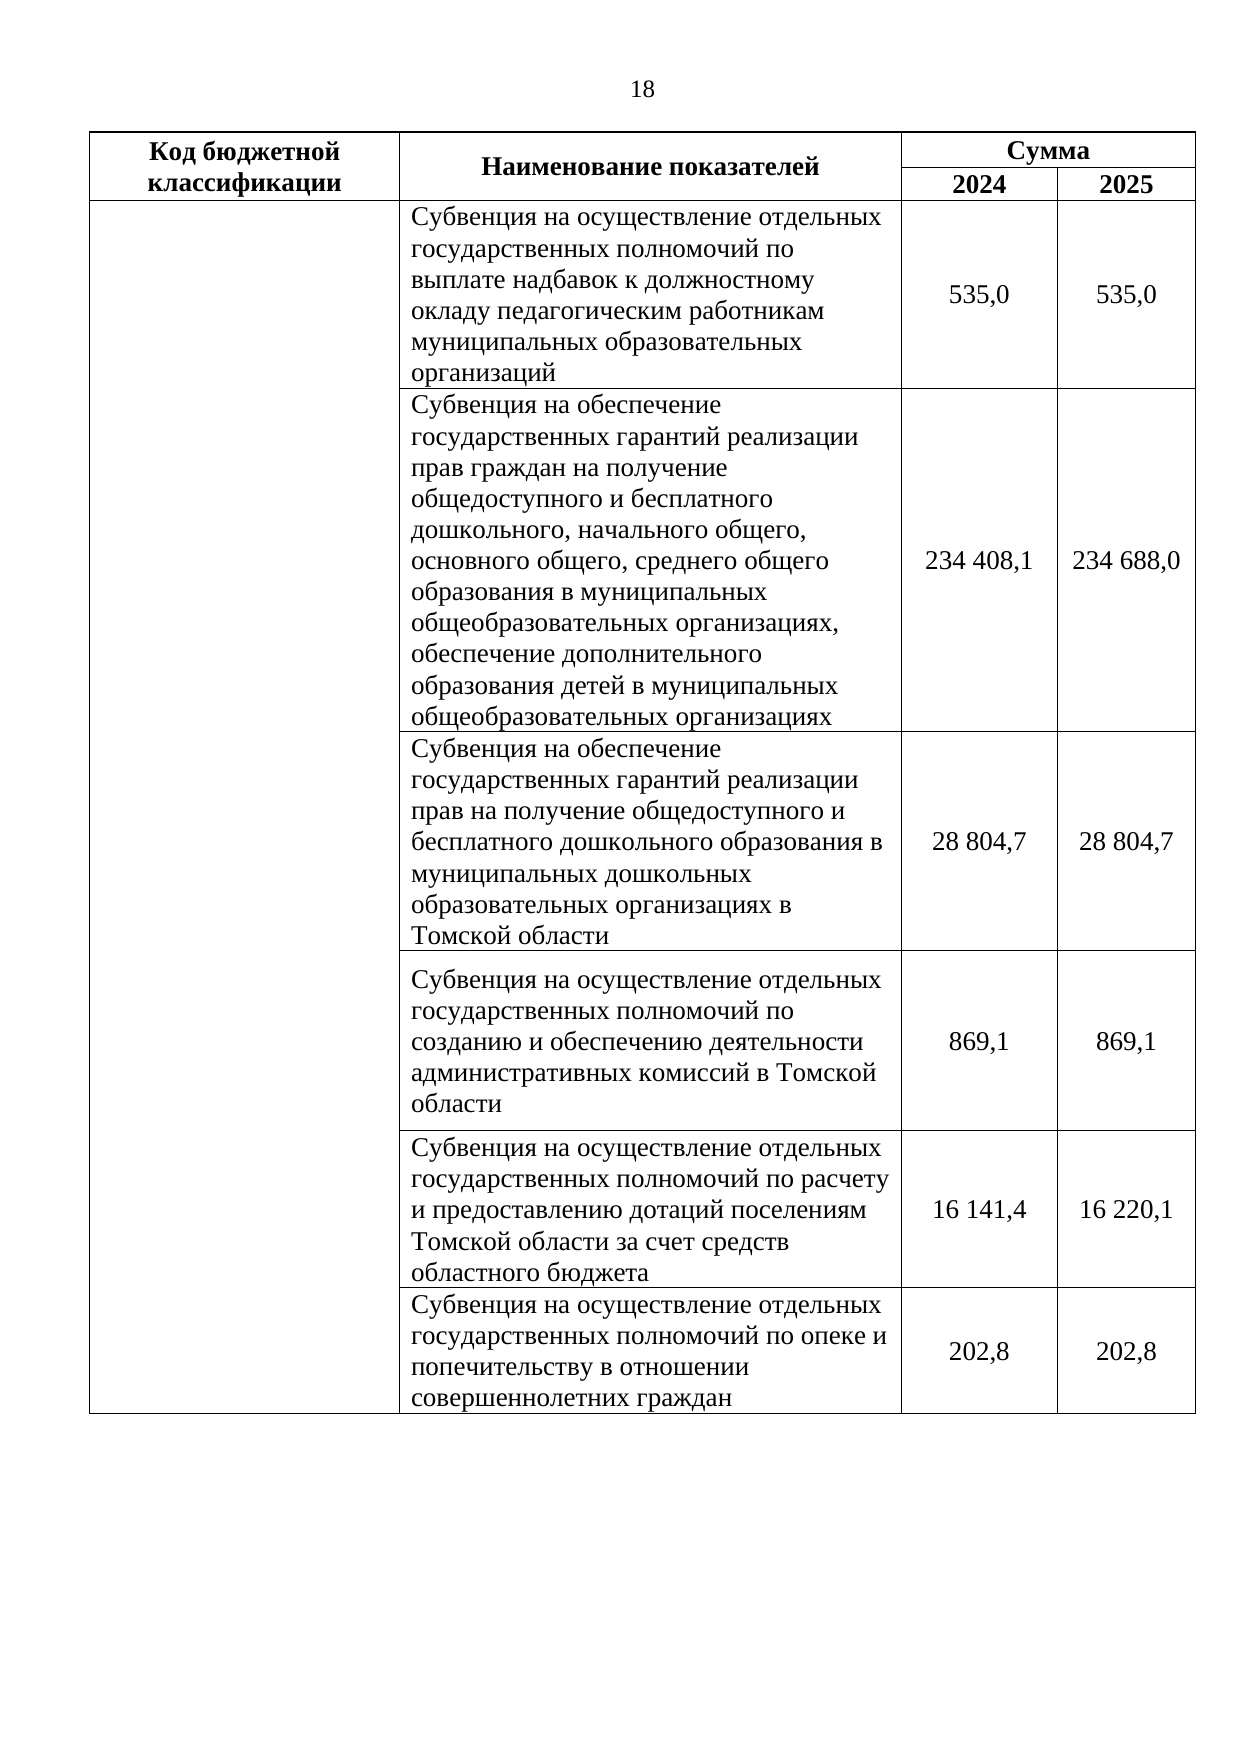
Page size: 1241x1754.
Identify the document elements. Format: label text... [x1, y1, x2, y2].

table_cell 28 804,7 [1058, 732, 1195, 950]
table_cell 869,1 [902, 951, 1057, 1130]
table_cell 2024 [902, 168, 1057, 199]
table_cell 535,0 [1058, 201, 1195, 387]
table_cell 535,0 [902, 201, 1057, 387]
table_header Код бюджетной классификации [90, 133, 399, 199]
table_cell 869,1 [1058, 951, 1195, 1130]
table_cell 202,8 [902, 1288, 1057, 1412]
table_cell Субвенция на обеспечение государственных гарантий реализации прав на получение общедоступного и бесплатного дошкольного образования в муниципальных дошкольных образовательных организациях в Томской области [400, 732, 901, 950]
table_cell Субвенция на осуществление отдельных государственных полномочий по расчету и предоставлению дотаций поселениям Томской области за счет средств областного бюджета [400, 1131, 901, 1287]
table_cell Субвенция на обеспечение государственных гарантий реализации прав граждан на получение общедоступного и бесплатного дошкольного, начального общего, основного общего, среднего общего образования в муниципальных общеобразовательных организациях, обеспечение дополнительного образования детей в муниципальных общеобразовательных организациях [400, 389, 901, 731]
table_cell 234 688,0 [1058, 389, 1195, 731]
table_header Сумма [902, 133, 1195, 167]
table_cell 234 408,1 [902, 389, 1057, 731]
table_cell Субвенция на осуществление отдельных государственных полномочий по выплате надбавок к должностному окладу педагогическим работникам муниципальных образовательных организаций [400, 201, 901, 387]
table_cell Субвенция на осуществление отдельных государственных полномочий по опеке и попечительству в отношении совершеннолетних граждан [400, 1288, 901, 1412]
table_cell Субвенция на осуществление отдельных государственных полномочий по созданию и обеспечению деятельности административных комиссий в Томской области [400, 951, 901, 1130]
table_cell 16 141,4 [902, 1131, 1057, 1287]
table_cell 16 220,1 [1058, 1131, 1195, 1287]
table_cell [90, 201, 399, 1412]
table_cell 202,8 [1058, 1288, 1195, 1412]
table_header Наименование показателей [400, 133, 901, 199]
table_cell 28 804,7 [902, 732, 1057, 950]
table_cell 2025 [1058, 168, 1195, 199]
